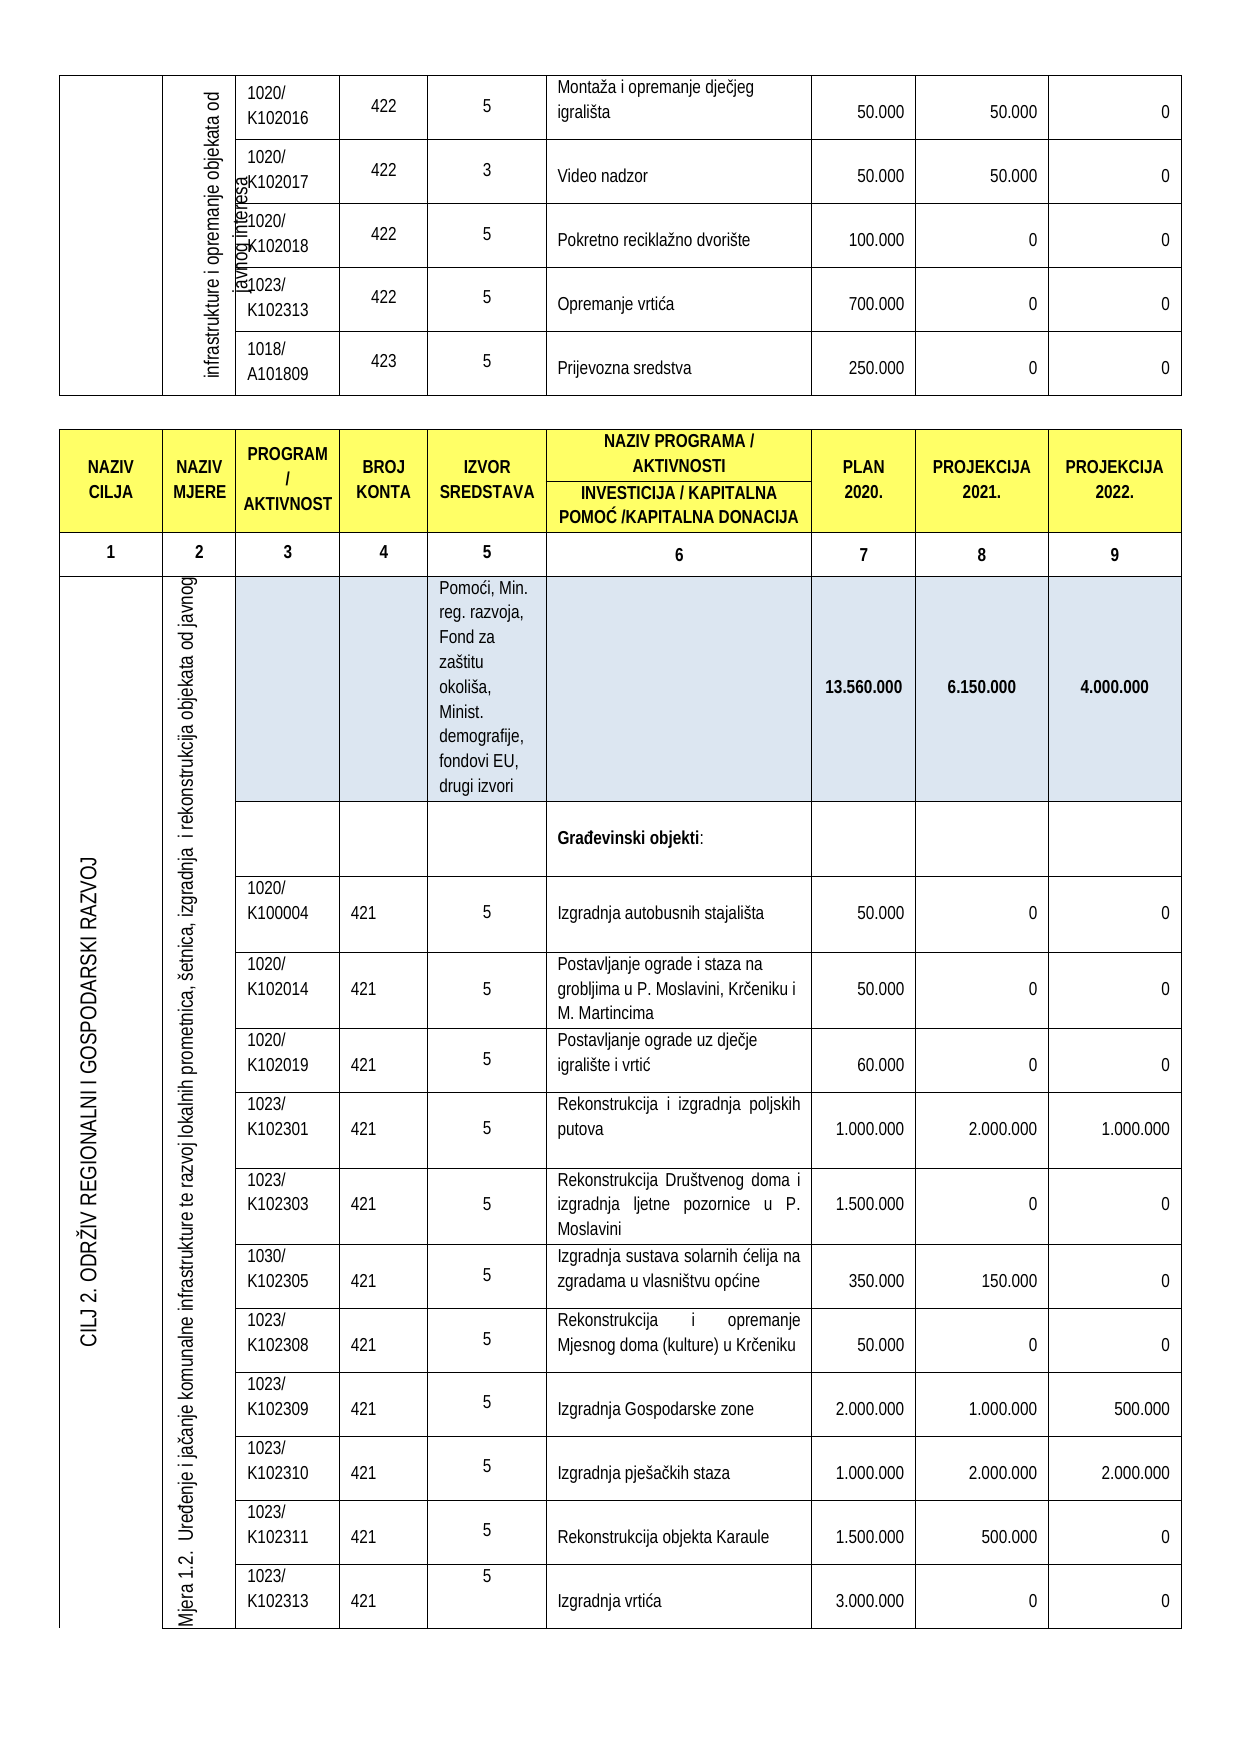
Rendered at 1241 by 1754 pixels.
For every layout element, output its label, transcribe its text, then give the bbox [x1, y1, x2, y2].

table_cell 1020/ K102017 [236, 140, 339, 203]
table_cell 422 [340, 140, 427, 203]
table_cell 3 [428, 140, 546, 203]
table_cell 7 [812, 533, 915, 576]
table_cell [340, 577, 427, 801]
table_cell 13.560.000 [812, 577, 915, 801]
table_cell 1023/ K102308 [236, 1309, 339, 1372]
table_cell 6 [547, 533, 811, 576]
table_cell 1.000.000 [916, 1373, 1048, 1436]
table_cell Pomoći, Min. reg. razvoja, Fond za zaštitu okoliša, Minist. demografije, fondovi EU, drugi izvori [428, 577, 546, 801]
table_cell 250.000 [812, 332, 915, 395]
table_cell 0 [1049, 877, 1181, 952]
table_cell 5 [428, 1373, 546, 1436]
table_cell 0 [916, 1565, 1048, 1628]
table_cell 50.000 [812, 76, 915, 139]
table_cell 5 [428, 1501, 546, 1564]
table_cell Prijevozna sredstva [547, 332, 811, 395]
table_cell [428, 802, 546, 876]
table_cell 1023/ K102310 [236, 1437, 339, 1500]
table_header IZVOR SREDSTAVA [428, 430, 546, 532]
table_cell 0 [1049, 953, 1181, 1028]
table_cell 0 [1049, 1245, 1181, 1308]
table_cell 4.000.000 [1049, 577, 1181, 801]
table_cell 0 [1049, 204, 1181, 267]
table_cell [812, 802, 915, 876]
table_cell 3.000.000 [812, 1565, 915, 1628]
table_header NAZIV PROGRAMA / AKTIVNOSTI [547, 430, 811, 481]
table_cell 421 [340, 877, 427, 952]
table_cell 1020/ K102016 [236, 76, 339, 139]
table_cell 0 [1049, 1169, 1181, 1244]
table_cell 0 [916, 953, 1048, 1028]
table_cell 5 [428, 1169, 546, 1244]
table_cell 0 [1049, 76, 1181, 139]
table_cell 1023/ K102311 [236, 1501, 339, 1564]
table_cell Rekonstrukcija i opremanje Mjesnog doma (kulture) u Krčeniku [547, 1309, 811, 1372]
table_cell 421 [340, 1373, 427, 1436]
table_cell 8 [916, 533, 1048, 576]
table_cell 423 [340, 332, 427, 395]
table_cell 1020/ K102018 [236, 204, 339, 267]
table_cell Mjera 1.2. Uređenje i jačanje komunalne infrastrukture te razvoj lokalnih prometnica, šetnica, izgradnja i rekonstrukcija objekata od javnog interesa [163, 577, 235, 1628]
table_cell 0 [1049, 268, 1181, 331]
table_header PLAN 2020. [812, 430, 915, 532]
table_cell Pokretno reciklažno dvorište [547, 204, 811, 267]
table_cell 422 [340, 268, 427, 331]
table_header PROJEKCIJA 2021. [916, 430, 1048, 532]
table_cell 50.000 [812, 1309, 915, 1372]
table_cell 0 [1049, 1565, 1181, 1628]
table_cell 60.000 [812, 1029, 915, 1092]
table_cell 2.000.000 [916, 1093, 1048, 1167]
table_cell 3 [236, 533, 339, 576]
table_cell 5 [428, 76, 546, 139]
table_cell 5 [428, 332, 546, 395]
table_cell 0 [916, 332, 1048, 395]
table_cell 421 [340, 1245, 427, 1308]
table_header NAZIV CILJA [60, 430, 162, 532]
table_header NAZIV MJERE [163, 430, 235, 532]
table_cell 421 [340, 1309, 427, 1372]
table_cell 1023/ K102309 [236, 1373, 339, 1436]
table_cell 5 [428, 268, 546, 331]
table_cell Montaža i opremanje dječjeg igrališta [547, 76, 811, 139]
table_cell 0 [916, 1169, 1048, 1244]
table_cell CILJ 2. ODRŽIV REGIONALNI I GOSPODARSKI RAZVOJ [60, 577, 162, 1628]
table_cell 50.000 [812, 953, 915, 1028]
table_cell 50.000 [916, 76, 1048, 139]
table_cell 0 [916, 877, 1048, 952]
table_cell 0 [916, 268, 1048, 331]
table_cell 1023/ K102313 [236, 1565, 339, 1628]
table_cell 50.000 [916, 140, 1048, 203]
table_cell [236, 802, 339, 876]
table_cell Video nadzor [547, 140, 811, 203]
table_cell 2 [163, 533, 235, 576]
table_cell Postavljanje ograde uz dječje igralište i vrtić [547, 1029, 811, 1092]
table_cell 0 [916, 1029, 1048, 1092]
table_cell Izgradnja autobusnih stajališta [547, 877, 811, 952]
table_cell 1.000.000 [812, 1437, 915, 1500]
table_cell 0 [916, 1309, 1048, 1372]
table_cell 421 [340, 1169, 427, 1244]
table_cell 0 [916, 204, 1048, 267]
table_header BROJ KONTA [340, 430, 427, 532]
table_cell 0 [1049, 1029, 1181, 1092]
table_cell 421 [340, 1029, 427, 1092]
table_cell Izgradnja sustava solarnih ćelija na zgradama u vlasništvu općine [547, 1245, 811, 1308]
table_cell 421 [340, 1437, 427, 1500]
table_cell 0 [1049, 1309, 1181, 1372]
table_cell [236, 577, 339, 801]
table_cell 1023/ K102301 [236, 1093, 339, 1167]
table_cell 2.000.000 [1049, 1437, 1181, 1500]
table_cell 5 [428, 877, 546, 952]
table_cell 1 [60, 533, 162, 576]
table_cell 0 [1049, 140, 1181, 203]
table_cell INVESTICIJA / KAPITALNA POMOĆ /KAPITALNA DONACIJA [547, 482, 811, 532]
table_cell Rekonstrukcija objekta Karaule [547, 1501, 811, 1564]
table_cell [1049, 802, 1181, 876]
table_cell 1020/ K102019 [236, 1029, 339, 1092]
table_cell 0 [1049, 332, 1181, 395]
table_cell Opremanje vrtića [547, 268, 811, 331]
table_cell Građevinski objekti: [547, 802, 811, 876]
table_cell [916, 802, 1048, 876]
table_cell 2.000.000 [812, 1373, 915, 1436]
table_cell 150.000 [916, 1245, 1048, 1308]
table_cell Rekonstrukcija i izgradnja poljskih putova [547, 1093, 811, 1167]
table_cell 500.000 [1049, 1373, 1181, 1436]
table_cell 421 [340, 953, 427, 1028]
table_cell 1023/ K102313 [236, 268, 339, 331]
table_cell 1.500.000 [812, 1169, 915, 1244]
table_cell 5 [428, 1093, 546, 1167]
table_cell 700.000 [812, 268, 915, 331]
table_cell 1020/ K100004 [236, 877, 339, 952]
table_cell 1020/ K102014 [236, 953, 339, 1028]
table_cell 50.000 [812, 140, 915, 203]
table_cell 5 [428, 1029, 546, 1092]
table_cell 1023/ K102303 [236, 1169, 339, 1244]
table_cell Izgradnja Gospodarske zone [547, 1373, 811, 1436]
table_cell 1.500.000 [812, 1501, 915, 1564]
table_cell 500.000 [916, 1501, 1048, 1564]
table_cell 5 [428, 1309, 546, 1372]
table_cell 1030/ K102305 [236, 1245, 339, 1308]
table_header PROJEKCIJA 2022. [1049, 430, 1181, 532]
table_cell 2.000.000 [916, 1437, 1048, 1500]
table_cell 5 [428, 204, 546, 267]
table_cell 5 [428, 533, 546, 576]
table_cell 5 [428, 1565, 546, 1628]
table_cell 4 [340, 533, 427, 576]
table_cell [547, 577, 811, 801]
table_cell 422 [340, 76, 427, 139]
table_cell Izgradnja pješačkih staza [547, 1437, 811, 1500]
table_cell Rekonstrukcija Društvenog doma i izgradnja ljetne pozornice u P. Moslavini [547, 1169, 811, 1244]
table_header PROGRAM/ AKTIVNOST [236, 430, 339, 532]
table_cell 5 [428, 1437, 546, 1500]
table_cell 6.150.000 [916, 577, 1048, 801]
table_cell 421 [340, 1565, 427, 1628]
table_cell 0 [1049, 1501, 1181, 1564]
table_cell 1.000.000 [812, 1093, 915, 1167]
table_cell 350.000 [812, 1245, 915, 1308]
table_cell 421 [340, 1093, 427, 1167]
table_cell [340, 802, 427, 876]
table_cell 421 [340, 1501, 427, 1564]
table_cell 100.000 [812, 204, 915, 267]
table_cell 9 [1049, 533, 1181, 576]
table_cell Postavljanje ograde i staza na grobljima u P. Moslavini, Krčeniku i M. Martincima [547, 953, 811, 1028]
table_cell 5 [428, 953, 546, 1028]
table_cell 422 [340, 204, 427, 267]
table_cell 1.000.000 [1049, 1093, 1181, 1167]
table_cell Izgradnja vrtića [547, 1565, 811, 1628]
table_cell 5 [428, 1245, 546, 1308]
table_cell 50.000 [812, 877, 915, 952]
table_cell 1018/ A101809 [236, 332, 339, 395]
